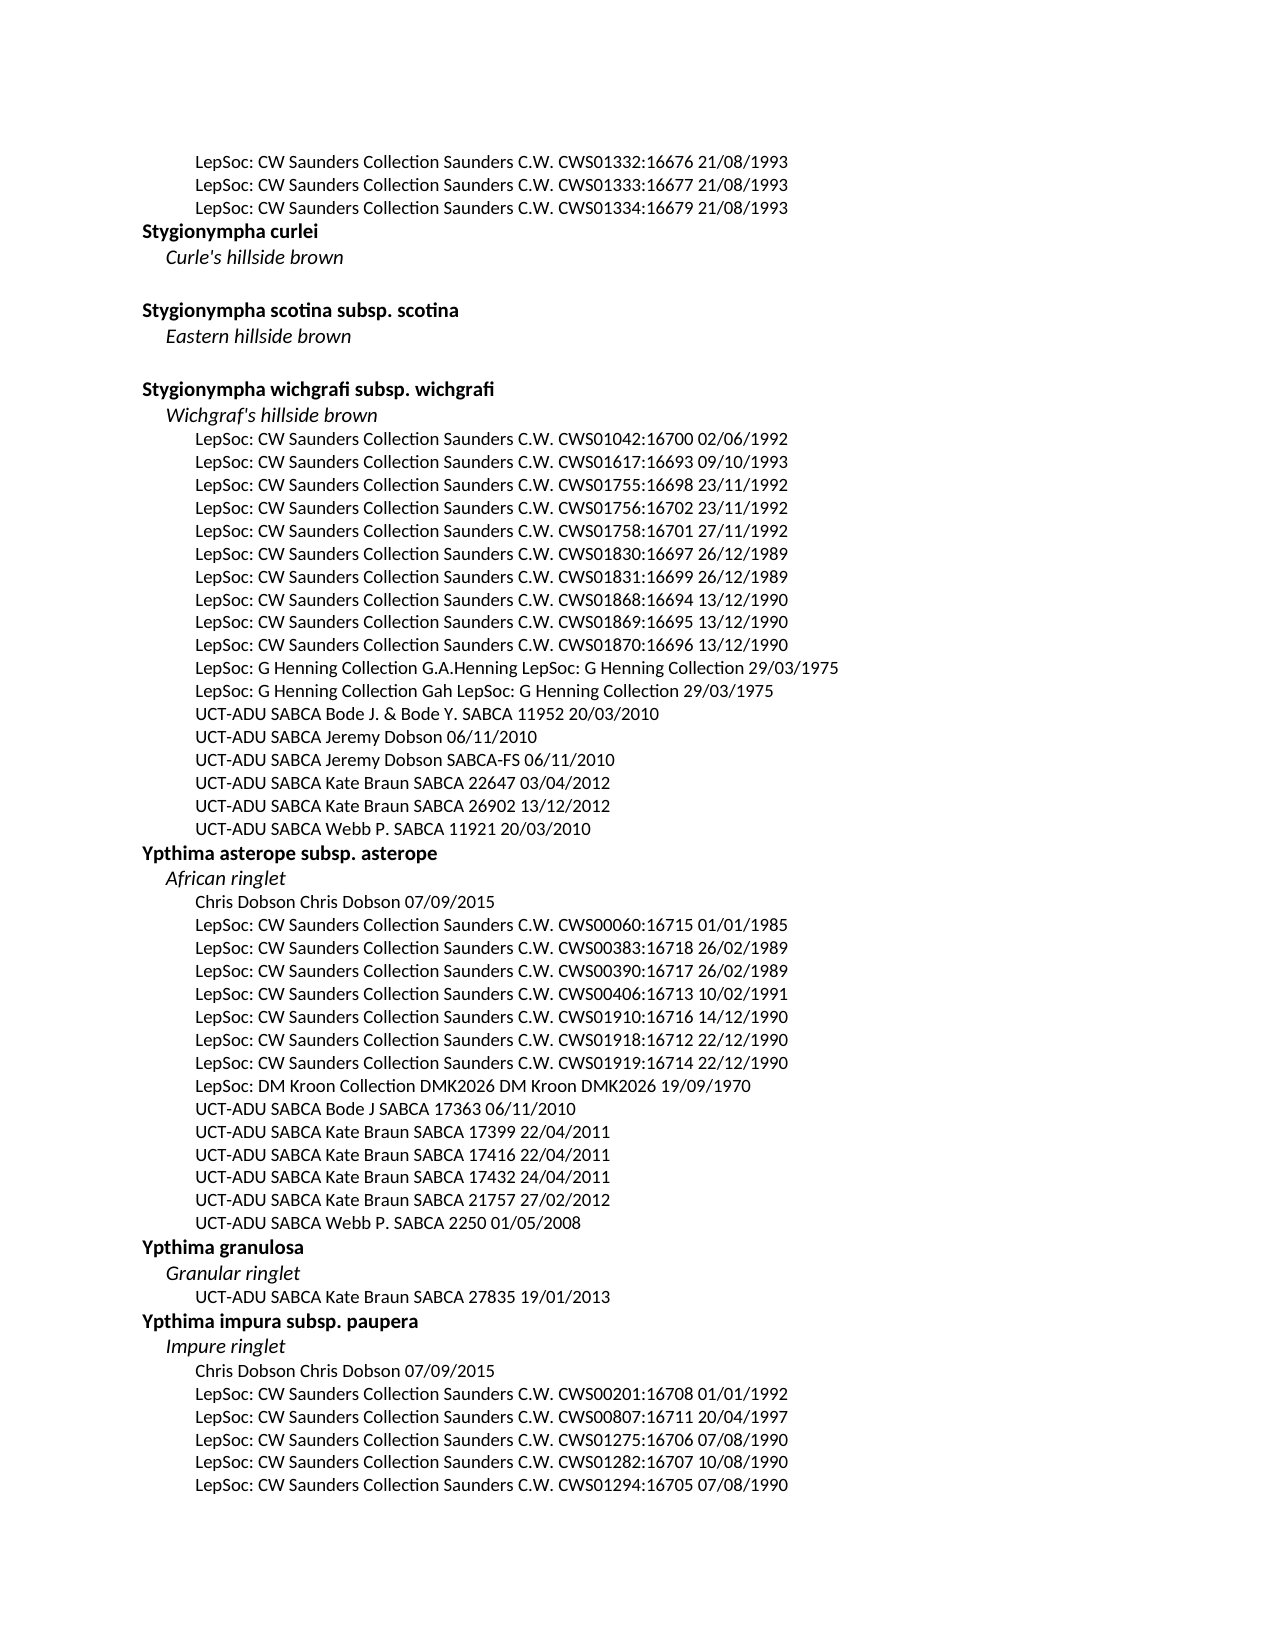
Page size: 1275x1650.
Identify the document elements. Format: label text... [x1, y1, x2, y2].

text LepSoc: CW Saunders Collection Saunders C.W. CWS01333:16677 21/08/1993 [112, 173, 1162, 196]
text LepSoc: CW Saunders Collection Saunders C.W. CWS00390:16717 26/02/1989 [112, 959, 1162, 982]
text LepSoc: CW Saunders Collection Saunders C.W. CWS00807:16711 20/04/1997 [112, 1405, 1162, 1428]
text LepSoc: CW Saunders Collection Saunders C.W. CWS01756:16702 23/11/1992 [112, 496, 1162, 519]
text LepSoc: CW Saunders Collection Saunders C.W. CWS01042:16700 02/06/1992 [112, 427, 1162, 450]
text Curle's hillside brown [112, 244, 1162, 269]
text LepSoc: CW Saunders Collection Saunders C.W. CWS01294:16705 07/08/1990 [112, 1473, 1162, 1496]
text UCT-ADU SABCA Kate Braun SABCA 22647 03/04/2012 [112, 771, 1162, 794]
text LepSoc: CW Saunders Collection Saunders C.W. CWS01758:16701 27/11/1992 [112, 519, 1162, 542]
text LepSoc: DM Kroon Collection DMK2026 DM Kroon DMK2026 19/09/1970 [112, 1074, 1162, 1097]
text Stygionympha scotina subsp. scotina [112, 298, 1162, 323]
text UCT-ADU SABCA Bode J SABCA 17363 06/11/2010 [112, 1097, 1162, 1120]
text LepSoc: CW Saunders Collection Saunders C.W. CWS01919:16714 22/12/1990 [112, 1051, 1162, 1074]
text LepSoc: CW Saunders Collection Saunders C.W. CWS01869:16695 13/12/1990 [112, 611, 1162, 633]
text LepSoc: CW Saunders Collection Saunders C.W. CWS01275:16706 07/08/1990 [112, 1428, 1162, 1451]
text LepSoc: G Henning Collection G.A.Henning LepSoc: G Henning Collection 29/03/1975 [112, 656, 1162, 679]
text Chris Dobson Chris Dobson 07/09/2015 [112, 1359, 1162, 1382]
text UCT-ADU SABCA Bode J. & Bode Y. SABCA 11952 20/03/2010 [112, 702, 1162, 725]
text Wichgraf's hillside brown [112, 402, 1162, 427]
text LepSoc: CW Saunders Collection Saunders C.W. CWS00406:16713 10/02/1991 [112, 982, 1162, 1005]
text Impure ringlet [112, 1333, 1162, 1359]
text LepSoc: CW Saunders Collection Saunders C.W. CWS00383:16718 26/02/1989 [112, 936, 1162, 959]
text LepSoc: CW Saunders Collection Saunders C.W. CWS01918:16712 22/12/1990 [112, 1028, 1162, 1051]
text UCT-ADU SABCA Webb P. SABCA 2250 01/05/2008 [112, 1211, 1162, 1234]
text Ypthima asterope subsp. asterope [112, 840, 1162, 865]
text LepSoc: CW Saunders Collection Saunders C.W. CWS01282:16707 10/08/1990 [112, 1451, 1162, 1473]
text Eastern hillside brown [112, 323, 1162, 348]
text LepSoc: CW Saunders Collection Saunders C.W. CWS01332:16676 21/08/1993 [112, 150, 1162, 173]
text LepSoc: CW Saunders Collection Saunders C.W. CWS00201:16708 01/01/1992 [112, 1382, 1162, 1405]
text UCT-ADU SABCA Kate Braun SABCA 27835 19/01/2013 [112, 1285, 1162, 1308]
text Chris Dobson Chris Dobson 07/09/2015 [112, 891, 1162, 913]
text LepSoc: CW Saunders Collection Saunders C.W. CWS01830:16697 26/12/1989 [112, 542, 1162, 565]
text LepSoc: CW Saunders Collection Saunders C.W. CWS01755:16698 23/11/1992 [112, 473, 1162, 496]
text UCT-ADU SABCA Webb P. SABCA 11921 20/03/2010 [112, 817, 1162, 840]
text LepSoc: CW Saunders Collection Saunders C.W. CWS01870:16696 13/12/1990 [112, 633, 1162, 656]
text UCT-ADU SABCA Kate Braun SABCA 17416 22/04/2011 [112, 1143, 1162, 1166]
text LepSoc: CW Saunders Collection Saunders C.W. CWS01868:16694 13/12/1990 [112, 588, 1162, 611]
text UCT-ADU SABCA Kate Braun SABCA 26902 13/12/2012 [112, 794, 1162, 817]
text LepSoc: CW Saunders Collection Saunders C.W. CWS01334:16679 21/08/1993 [112, 196, 1162, 219]
text LepSoc: CW Saunders Collection Saunders C.W. CWS01831:16699 26/12/1989 [112, 565, 1162, 588]
text Stygionympha wichgrafi subsp. wichgrafi [112, 376, 1162, 402]
text UCT-ADU SABCA Jeremy Dobson SABCA-FS 06/11/2010 [112, 748, 1162, 771]
text Ypthima granulosa [112, 1234, 1162, 1260]
text UCT-ADU SABCA Kate Braun SABCA 17432 24/04/2011 [112, 1166, 1162, 1188]
text LepSoc: CW Saunders Collection Saunders C.W. CWS00060:16715 01/01/1985 [112, 913, 1162, 936]
text UCT-ADU SABCA Kate Braun SABCA 21757 27/02/2012 [112, 1188, 1162, 1211]
text Granular ringlet [112, 1260, 1162, 1285]
text LepSoc: CW Saunders Collection Saunders C.W. CWS01910:16716 14/12/1990 [112, 1005, 1162, 1028]
text Stygionympha curlei [112, 219, 1162, 244]
text LepSoc: CW Saunders Collection Saunders C.W. CWS01617:16693 09/10/1993 [112, 450, 1162, 473]
text UCT-ADU SABCA Kate Braun SABCA 17399 22/04/2011 [112, 1120, 1162, 1143]
text LepSoc: G Henning Collection Gah LepSoc: G Henning Collection 29/03/1975 [112, 679, 1162, 702]
text Ypthima impura subsp. paupera [112, 1308, 1162, 1333]
text UCT-ADU SABCA Jeremy Dobson 06/11/2010 [112, 725, 1162, 748]
text African ringlet [112, 865, 1162, 891]
